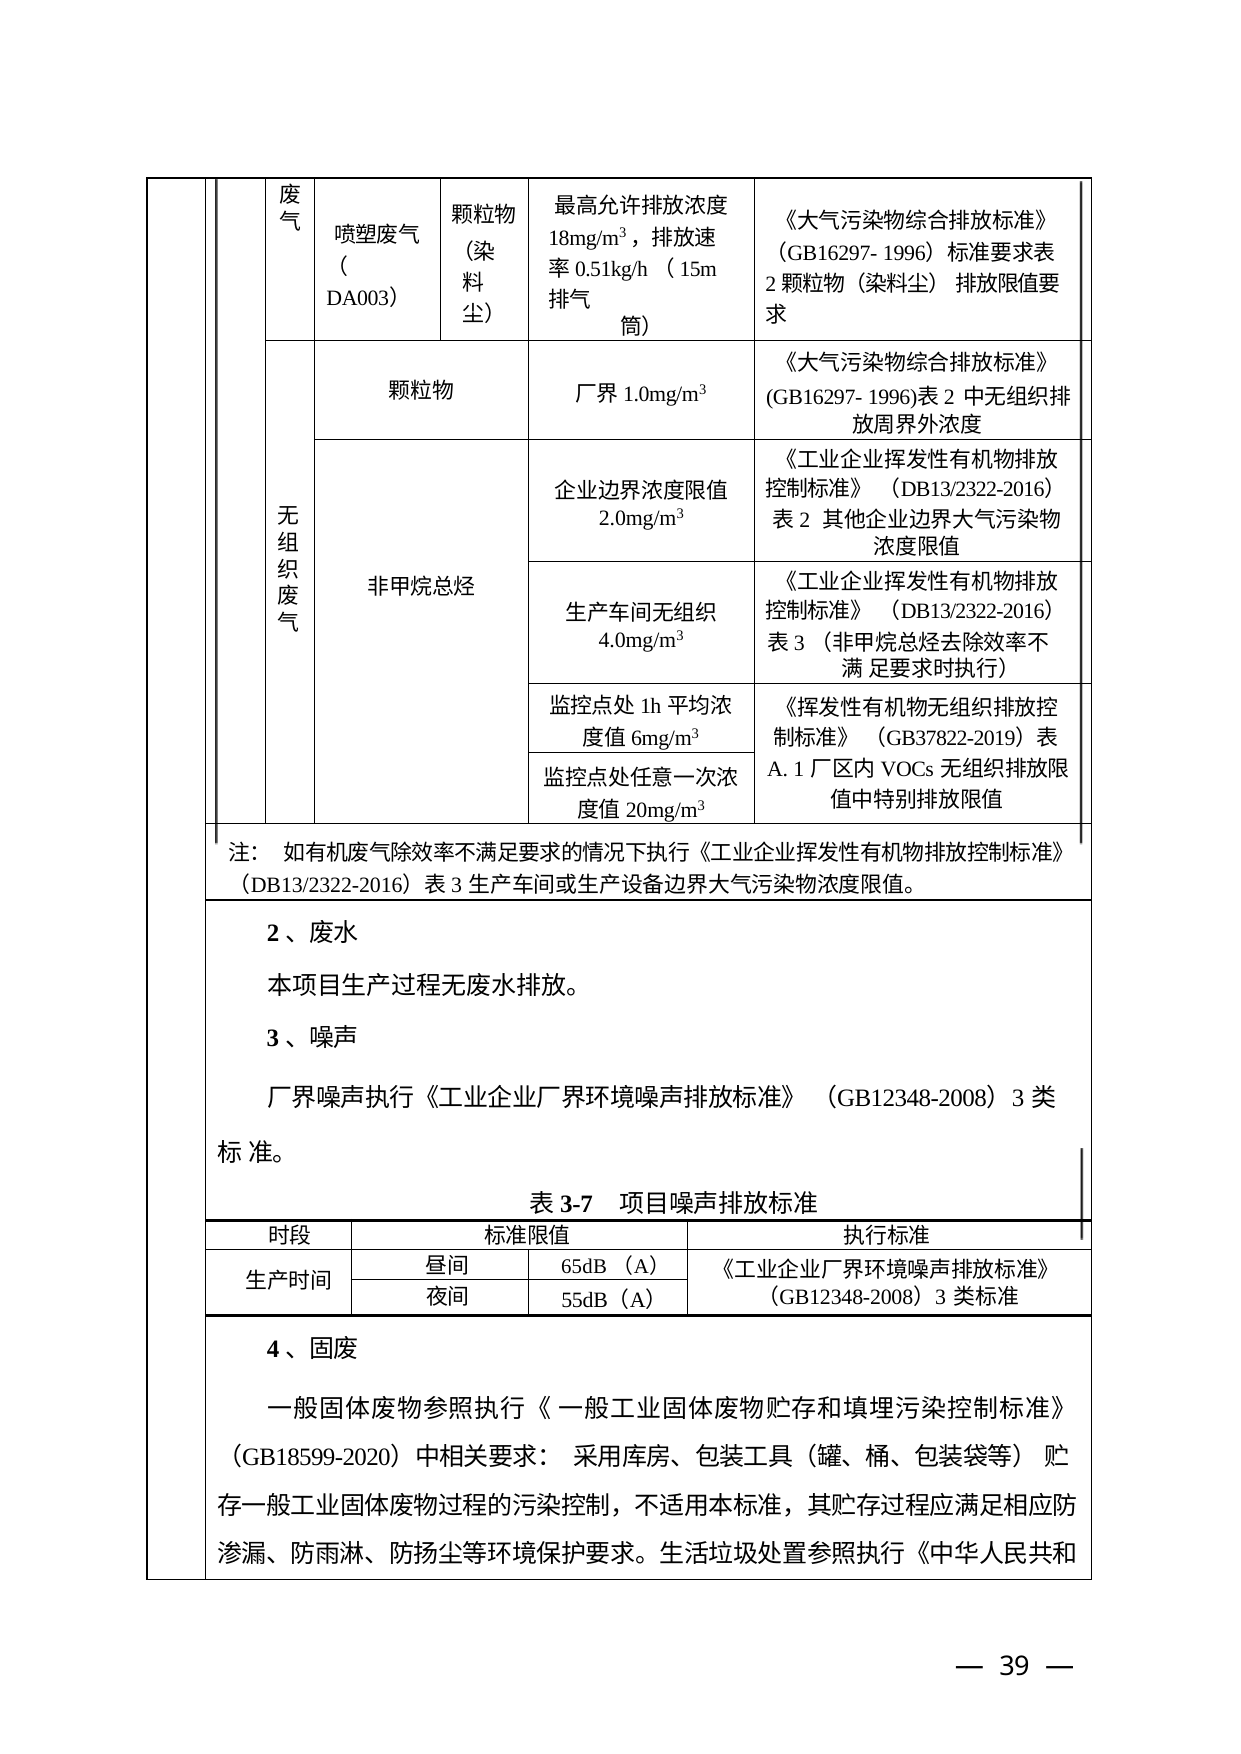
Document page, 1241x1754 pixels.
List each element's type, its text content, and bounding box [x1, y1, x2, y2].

table_header 颗粒物 （染料 尘） [441, 179, 528, 340]
table_cell 监控点处任意一次浓 度值 20mg/m3 [529, 753, 754, 823]
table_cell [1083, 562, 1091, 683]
table_header [206, 179, 215, 823]
table_cell 65dB （A） [529, 1250, 687, 1279]
table_header 喷塑废气 （DA003） [315, 179, 440, 340]
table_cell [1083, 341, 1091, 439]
table_cell 标准限值 [352, 1222, 687, 1249]
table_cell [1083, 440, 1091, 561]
table_cell 《挥发性有机物无组织排放控 制标准》 （GB37822-2019）表 A. 1 厂区内 VOCs 无组织排放限 值中特别排放限值 [755, 684, 1079, 823]
table_cell 非甲烷总烃 [315, 440, 528, 823]
table_cell 企业边界浓度限值 2.0mg/m3 [529, 440, 754, 561]
table_cell 《工业企业挥发性有机物排放 控制标准》 （DB13/2322-2016） 表 3 （非甲烷总烃去除效率不满 足要求时执行） [755, 562, 1079, 683]
table_cell 55dB（A） [529, 1280, 687, 1314]
table_header 最高允许排放浓度 18mg/m3 ，排放速率 0.51kg/h （ 15m 排气 筒） [529, 179, 754, 340]
table_cell 2 、废水 本项目生产过程无废水排放。 3 、噪声 厂界噪声执行《工业企业厂界环境噪声排放标准》 （GB12348-2008）3 类标 准。 表 3-7 项目噪声排放标准 [206, 901, 1091, 1219]
table_cell 生产车间无组织 4.0mg/m3 [529, 562, 754, 683]
table_cell 注： 如有机废气除效率不满足要求的情况下执行《工业企业挥发性有机物排放控制标准》 （DB13/2322-2016）表 3 生产车间或生产设备边界大气污染物浓度限值。 [206, 824, 1091, 898]
table_header 废 气 [266, 179, 314, 340]
table_cell 执行标准 [688, 1222, 1091, 1249]
table_header [148, 179, 205, 1579]
table_cell 无 组 织 废 气 [266, 341, 314, 823]
table_cell 颗粒物 [315, 341, 528, 439]
table_cell 监控点处 1h 平均浓 度值 6mg/m3 [529, 684, 754, 752]
table_header 《大气污染物综合排放标准》 （GB16297- 1996）标准要求表 2 颗粒物（染料尘） 排放限值要求 [755, 179, 1091, 340]
table_cell 厂界 1.0mg/m3 [529, 341, 754, 439]
table_cell 生产时间 [206, 1250, 351, 1314]
table_cell 时段 [206, 1222, 351, 1249]
table_cell 《工业企业挥发性有机物排放 控制标准》 （DB13/2322-2016） 表 2 其他企业边界大气污染物 浓度限值 [755, 440, 1079, 561]
table_header [218, 179, 265, 823]
picture [1079, 181, 1083, 845]
table_cell 《大气污染物综合排放标准》 (GB16297- 1996)表 2 中无组织排 放周界外浓度 [755, 341, 1079, 439]
picture [1080, 1148, 1084, 1240]
table_cell 《工业企业厂界环境噪声排放标准》 （GB12348-2008）3 类标准 [688, 1250, 1091, 1314]
table_cell 4 、固废 一般固体废物参照执行《 一般工业固体废物贮存和填埋污染控制标准》 （GB18599-2020）中相关要求： 采用库房、包装工具（罐、桶、包装袋等） 贮 存一般工业固体废物过程的污染控制，不适用本标准，其贮存过程应满足相应防 渗漏、防雨淋、防扬尘等环境保护要求。生活垃圾处置参照执行《中华人民共和 [206, 1317, 1091, 1579]
table_cell 昼间 [352, 1250, 528, 1279]
table_cell 夜间 [352, 1280, 528, 1314]
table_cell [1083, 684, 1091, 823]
